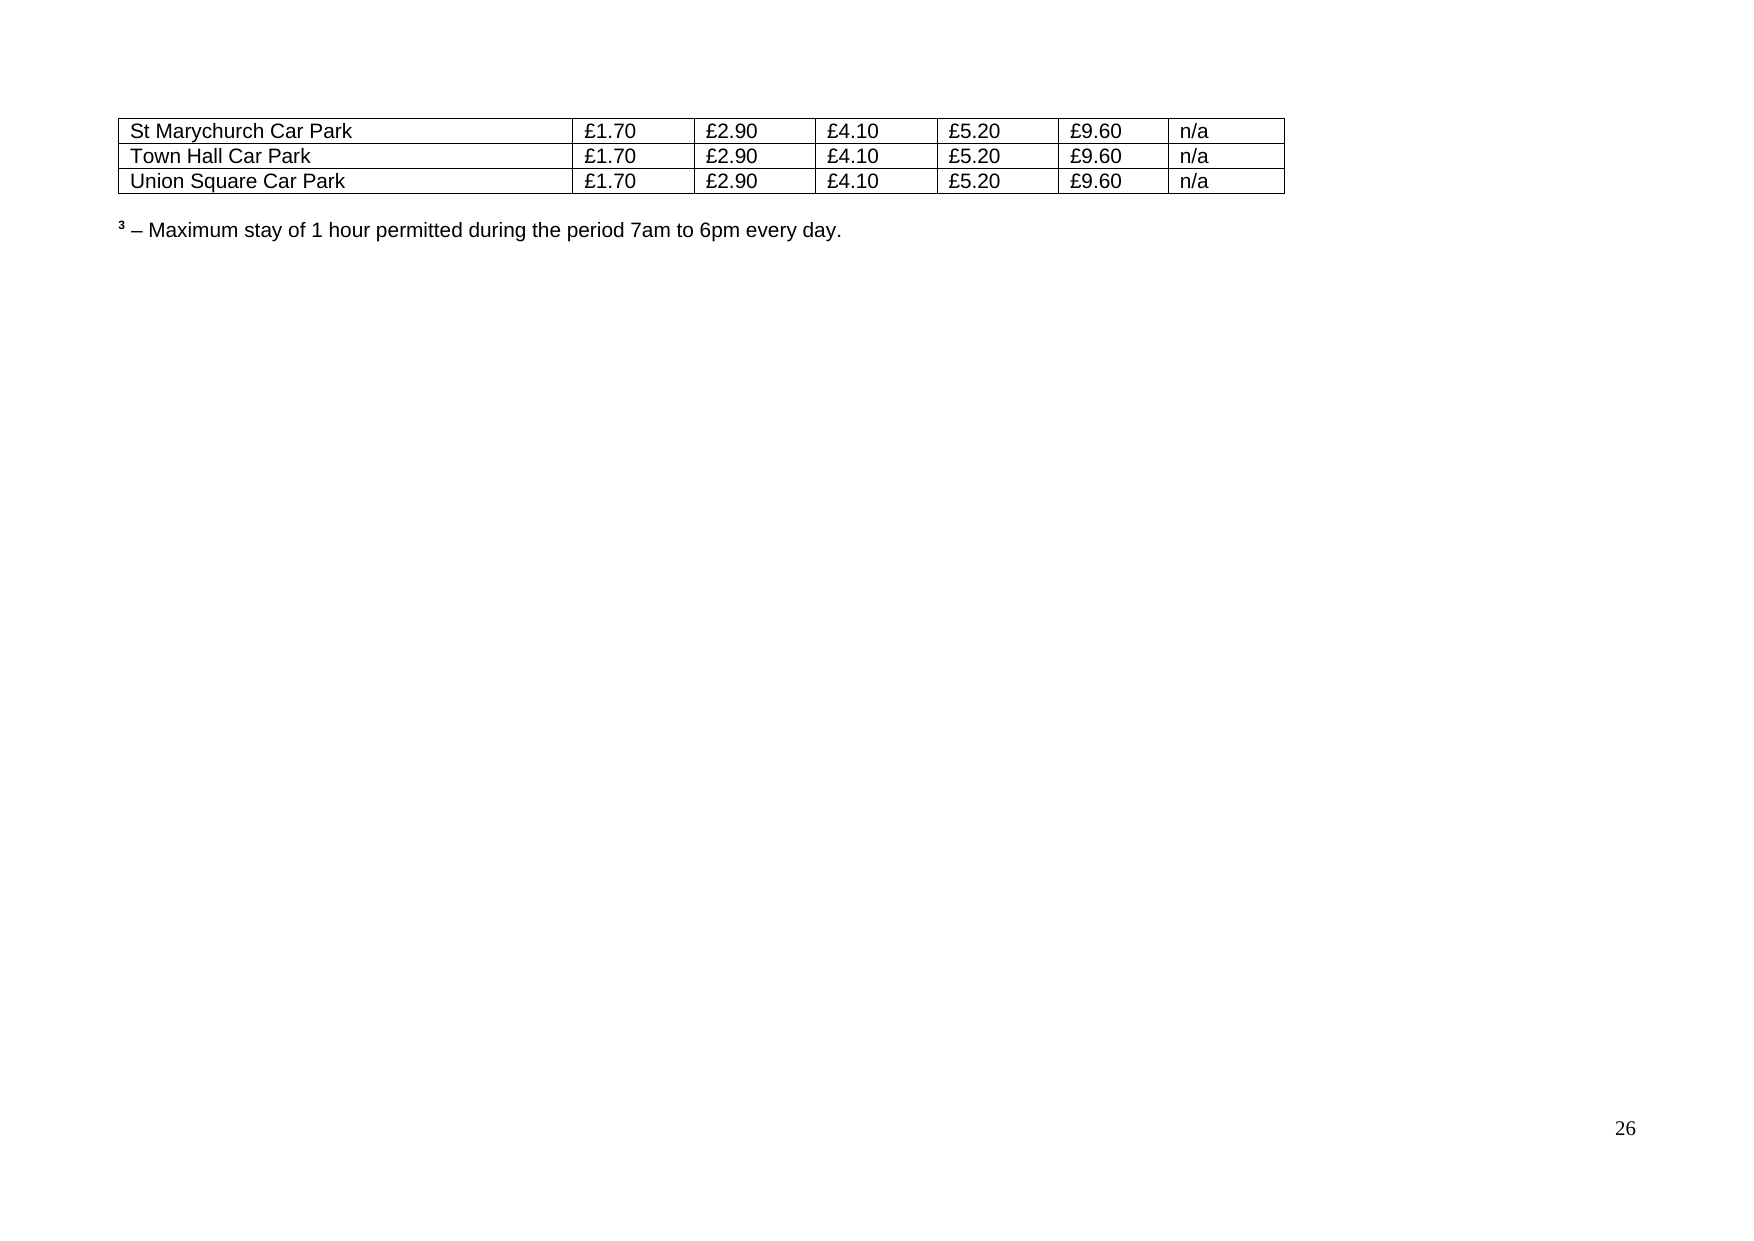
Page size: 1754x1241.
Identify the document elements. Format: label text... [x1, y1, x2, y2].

table_cell £9.60 [1059, 119, 1168, 143]
table_cell £2.90 [695, 119, 815, 143]
table_cell Town Hall Car Park [119, 144, 572, 168]
table_cell n/a [1169, 169, 1284, 193]
table_cell Union Square Car Park [119, 169, 572, 193]
table_cell n/a [1169, 144, 1284, 168]
table_cell £1.70 [573, 119, 694, 143]
table_cell £1.70 [573, 169, 694, 193]
table_cell £2.90 [695, 169, 815, 193]
table_cell £4.10 [816, 119, 937, 143]
text 3 – Maximum stay of 1 hour permitted during the period 7am to 6pm every day. [118, 218, 1636, 242]
table_cell £5.20 [938, 119, 1058, 143]
table_cell £4.10 [816, 169, 937, 193]
table_cell £1.70 [573, 144, 694, 168]
table_cell £5.20 [938, 169, 1058, 193]
table_cell £9.60 [1059, 169, 1168, 193]
table_cell n/a [1169, 119, 1284, 143]
table_cell £4.10 [816, 144, 937, 168]
table_cell £2.90 [695, 144, 815, 168]
table_cell St Marychurch Car Park [119, 119, 572, 143]
table_cell £5.20 [938, 144, 1058, 168]
table_cell £9.60 [1059, 144, 1168, 168]
